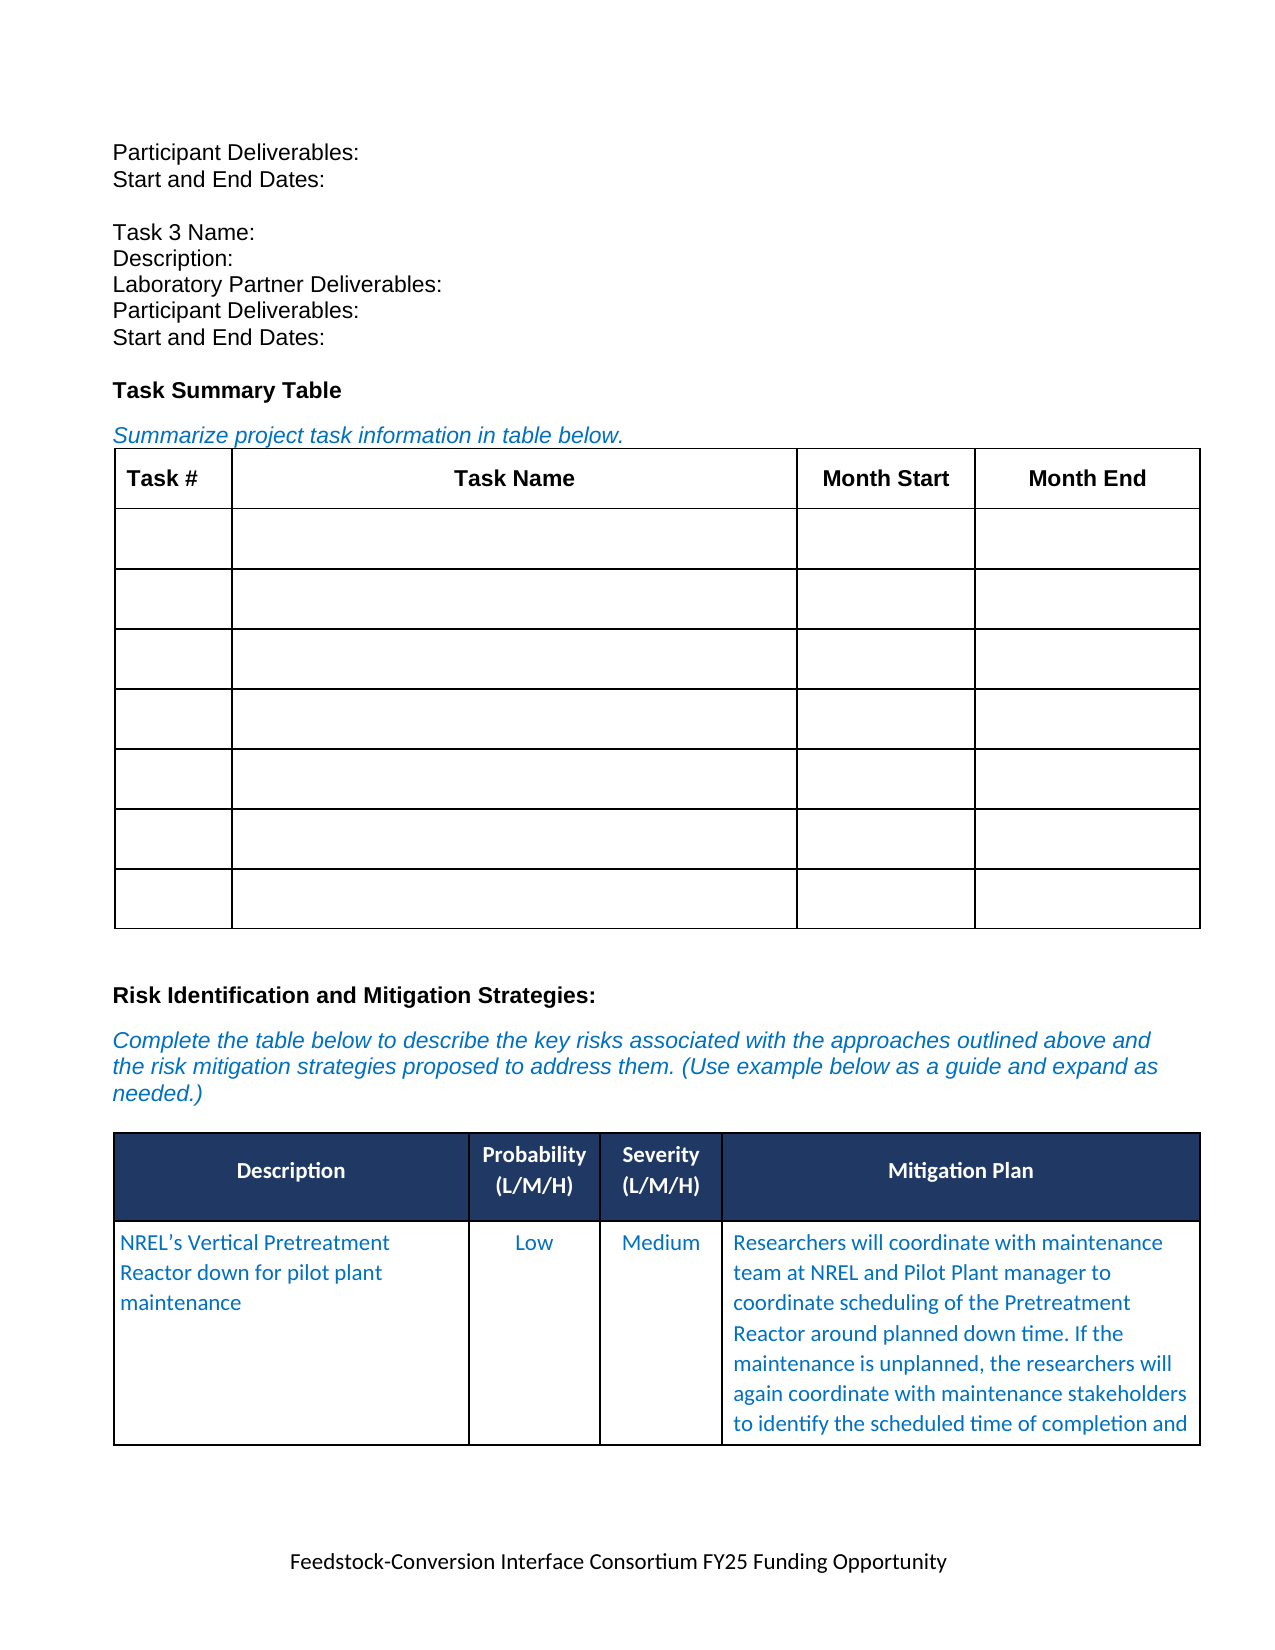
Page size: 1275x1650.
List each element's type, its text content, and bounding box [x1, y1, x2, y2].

table_cell [233, 750, 796, 808]
text Start and End Dates: [112, 166, 1162, 192]
table_cell [798, 509, 974, 568]
table_cell Medium [601, 1222, 721, 1443]
text Participant Deliverables: [112, 139, 1162, 166]
table_cell [233, 810, 796, 868]
text Risk Identification and Mitigation Strategies: [112, 982, 1162, 1008]
text Task Summary Table [112, 377, 1162, 403]
table_cell [976, 509, 1199, 568]
table_cell [798, 870, 974, 928]
table_cell [233, 570, 796, 628]
text Description: [112, 245, 1162, 271]
table_cell [116, 690, 231, 748]
table_cell [116, 750, 231, 808]
table_cell [116, 509, 231, 568]
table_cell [115, 1222, 468, 1443]
table_header Mitigation Plan [723, 1134, 1199, 1220]
text Complete the table below to describe the key risks associated with the approaches outlined above and the risk mitigation strategies proposed to address them. (Use example below as a guide and expand as needed.) [112, 1027, 1162, 1106]
table_cell [798, 750, 974, 808]
table_cell [233, 690, 796, 748]
table_cell [976, 750, 1199, 808]
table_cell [723, 1222, 1199, 1443]
text Start and End Dates: [112, 324, 1162, 350]
table_cell [116, 630, 231, 688]
table_cell [116, 810, 231, 868]
table_cell [976, 690, 1199, 748]
table_cell [116, 870, 231, 928]
table_header Month Start [798, 449, 974, 508]
table_header Severity (L/M/H) [601, 1134, 721, 1220]
text Participant Deliverables: [112, 297, 1162, 324]
table_cell [798, 810, 974, 868]
table_cell Low [470, 1222, 599, 1443]
table_cell [976, 630, 1199, 688]
table_header Probability (L/M/H) [470, 1134, 599, 1220]
table_header Month End [976, 449, 1199, 508]
table_cell [233, 870, 796, 928]
table_cell [233, 509, 796, 568]
table_cell [116, 570, 231, 628]
table_header Description [115, 1134, 468, 1220]
table_cell [976, 870, 1199, 928]
text Task 3 Name: [112, 218, 1162, 245]
table_header Task # [116, 449, 231, 508]
table_cell [976, 810, 1199, 868]
text Summarize project task information in table below. [112, 422, 1162, 448]
table_cell [798, 690, 974, 748]
table_cell [798, 570, 974, 628]
table_header Task Name [233, 449, 796, 508]
table_cell [976, 570, 1199, 628]
text Laboratory Partner Deliverables: [112, 271, 1162, 297]
table_cell [233, 630, 796, 688]
table_cell [798, 630, 974, 688]
